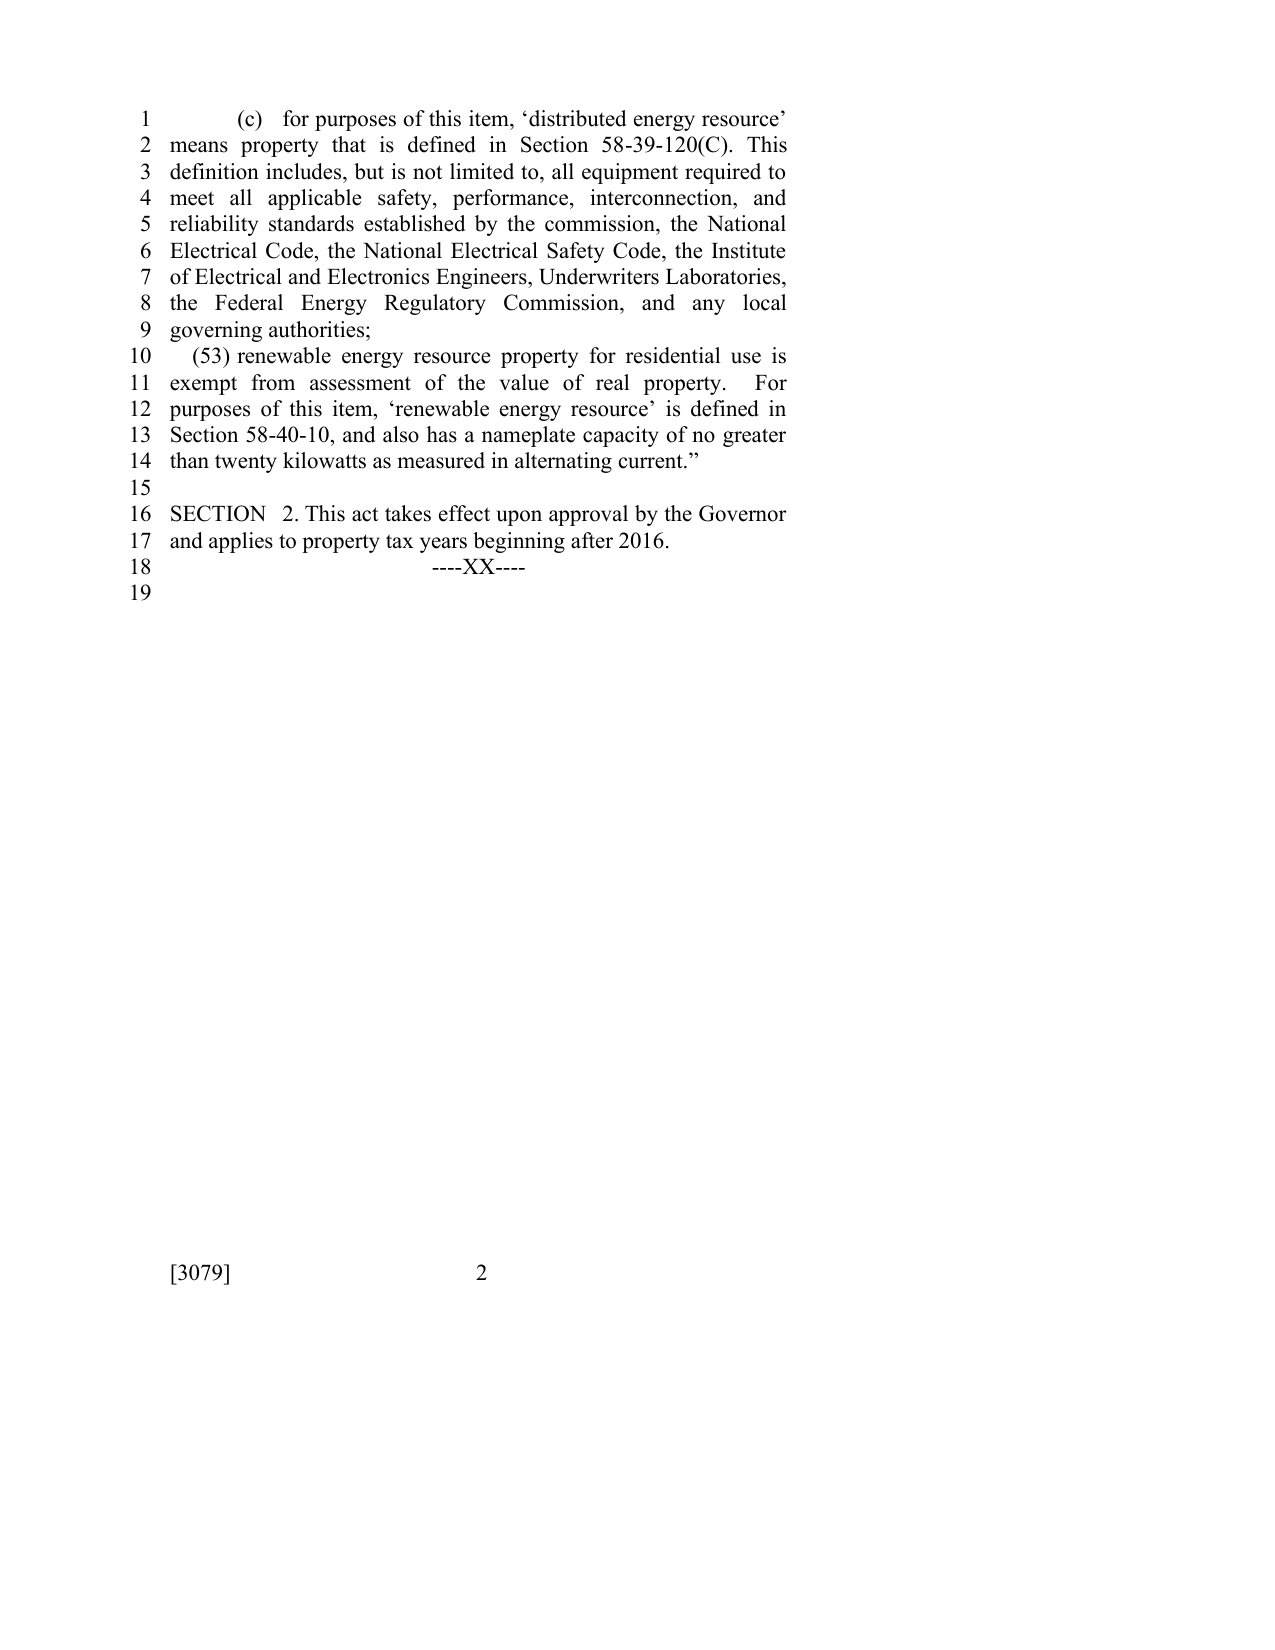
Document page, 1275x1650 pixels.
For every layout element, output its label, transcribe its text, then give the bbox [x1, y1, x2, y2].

text ----XX---- [169, 553, 787, 579]
text SECTION 2. This act takes effect upon approval by the Governor and applies to property tax years beginning after 2016. [169, 500, 787, 553]
text (53) renewable energy resource property for residential use is exempt from assessment of the value of real property. For purposes of this item, ‘renewable energy resource’ is defined in Section 58-40-10, and also has a nameplate capacity of no greater than twenty kilowatts as measured in alternating current.” [169, 342, 787, 474]
text (c) for purposes of this item, ‘distributed energy resource’ means property that is defined in Section 58-39-120(C). This definition includes, but is not limited to, all equipment required to meet all applicable safety, performance, interconnection, and reliability standards established by the commission, the National Electrical Code, the National Electrical Safety Code, the Institute of Electrical and Electronics Engineers, Underwriters Laboratories, the Federal Energy Regulatory Commission, and any local governing authorities; [169, 105, 787, 342]
